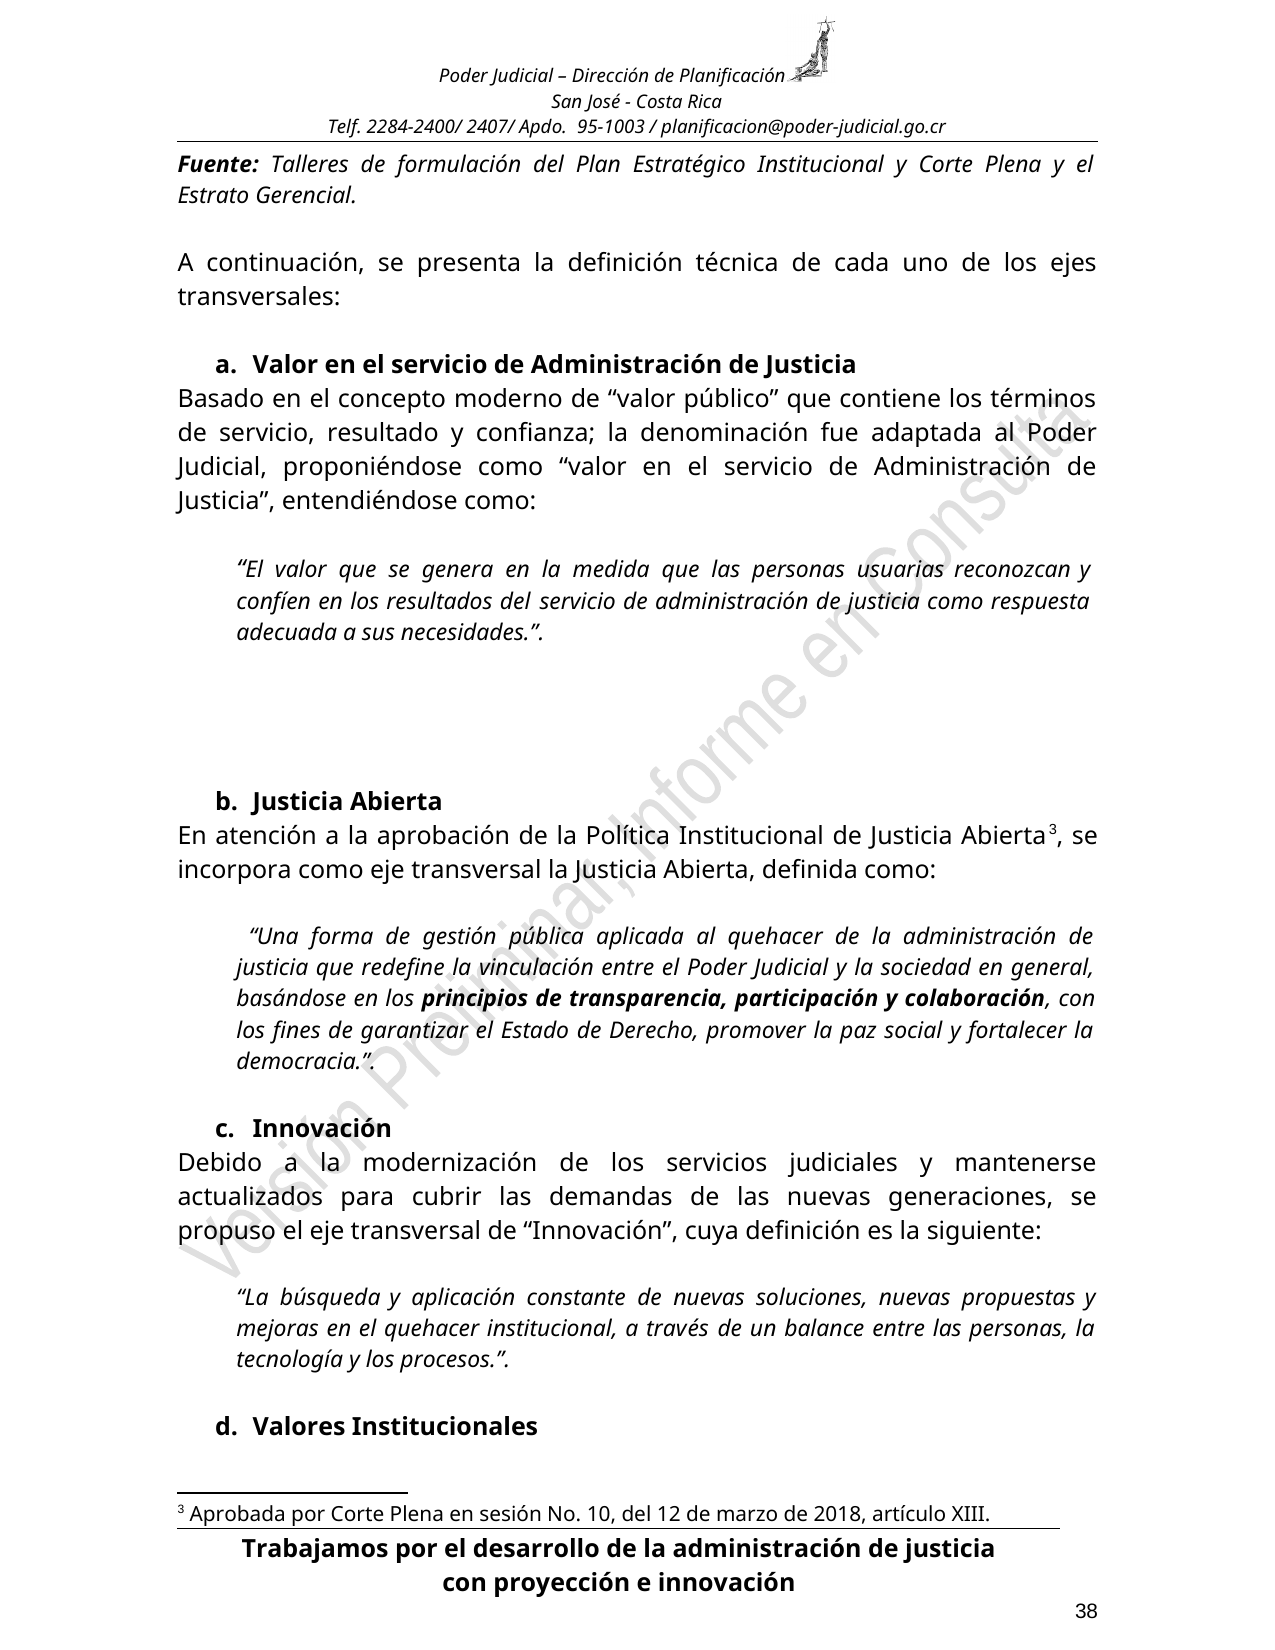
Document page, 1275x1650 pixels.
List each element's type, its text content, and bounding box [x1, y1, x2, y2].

text A continuación, se presenta la definición técnica de cada uno de los ejes transversales: [177, 244, 1098, 312]
text Basado en el concepto moderno de “valor público” que contiene los términos de servicio, resultado y confianza; la denominación fue adaptada al Poder Judicial, proponiéndose como “valor en el servicio de Administración de Justicia”, entendiéndose como: [177, 381, 1098, 517]
text “La búsqueda y aplicación constante de nuevas soluciones, nuevas propuestas y mejoras en el quehacer institucional, a través de un balance entre las personas, la tecnología y los procesos.”. [236, 1281, 1098, 1374]
text Debido a la modernización de los servicios judiciales y mantenerse actualizados para cubrir las demandas de las nuevas generaciones, se propuso el eje transversal de “Innovación”, cuya definición es la siguiente: [177, 1144, 1098, 1246]
list Valores Institucionales [215, 1408, 1098, 1442]
text “Una forma de gestión pública aplicada al quehacer de la administración de justicia que redefine la vinculación entre el Poder Judicial y la sociedad en general, basándose en los principios de transparencia, participación y colaboración, con los fines de garantizar el Estado de Derecho, promover la paz social y fortalecer la democracia.”. [236, 920, 1098, 1076]
list Innovación [215, 1110, 1098, 1144]
list Valor en el servicio de Administración de Justicia [215, 346, 1098, 381]
text En atención a la aprobación de la Política Institucional de Justicia Abierta, se incorpora como eje transversal la Justicia Abierta, definida como: [177, 818, 1098, 886]
text Fuente: Talleres de formulación del Plan Estratégico Institucional y Corte Plena y el Estrato Gerencial. [177, 148, 1098, 210]
text “El valor que se genera en la medida que las personas usuarias reconozcan y confíen en los resultados del servicio de administración de justicia como respuesta adecuada a sus necesidades.”. [236, 551, 1093, 647]
picture [785, 14, 837, 83]
list Justicia Abierta [215, 784, 1098, 818]
